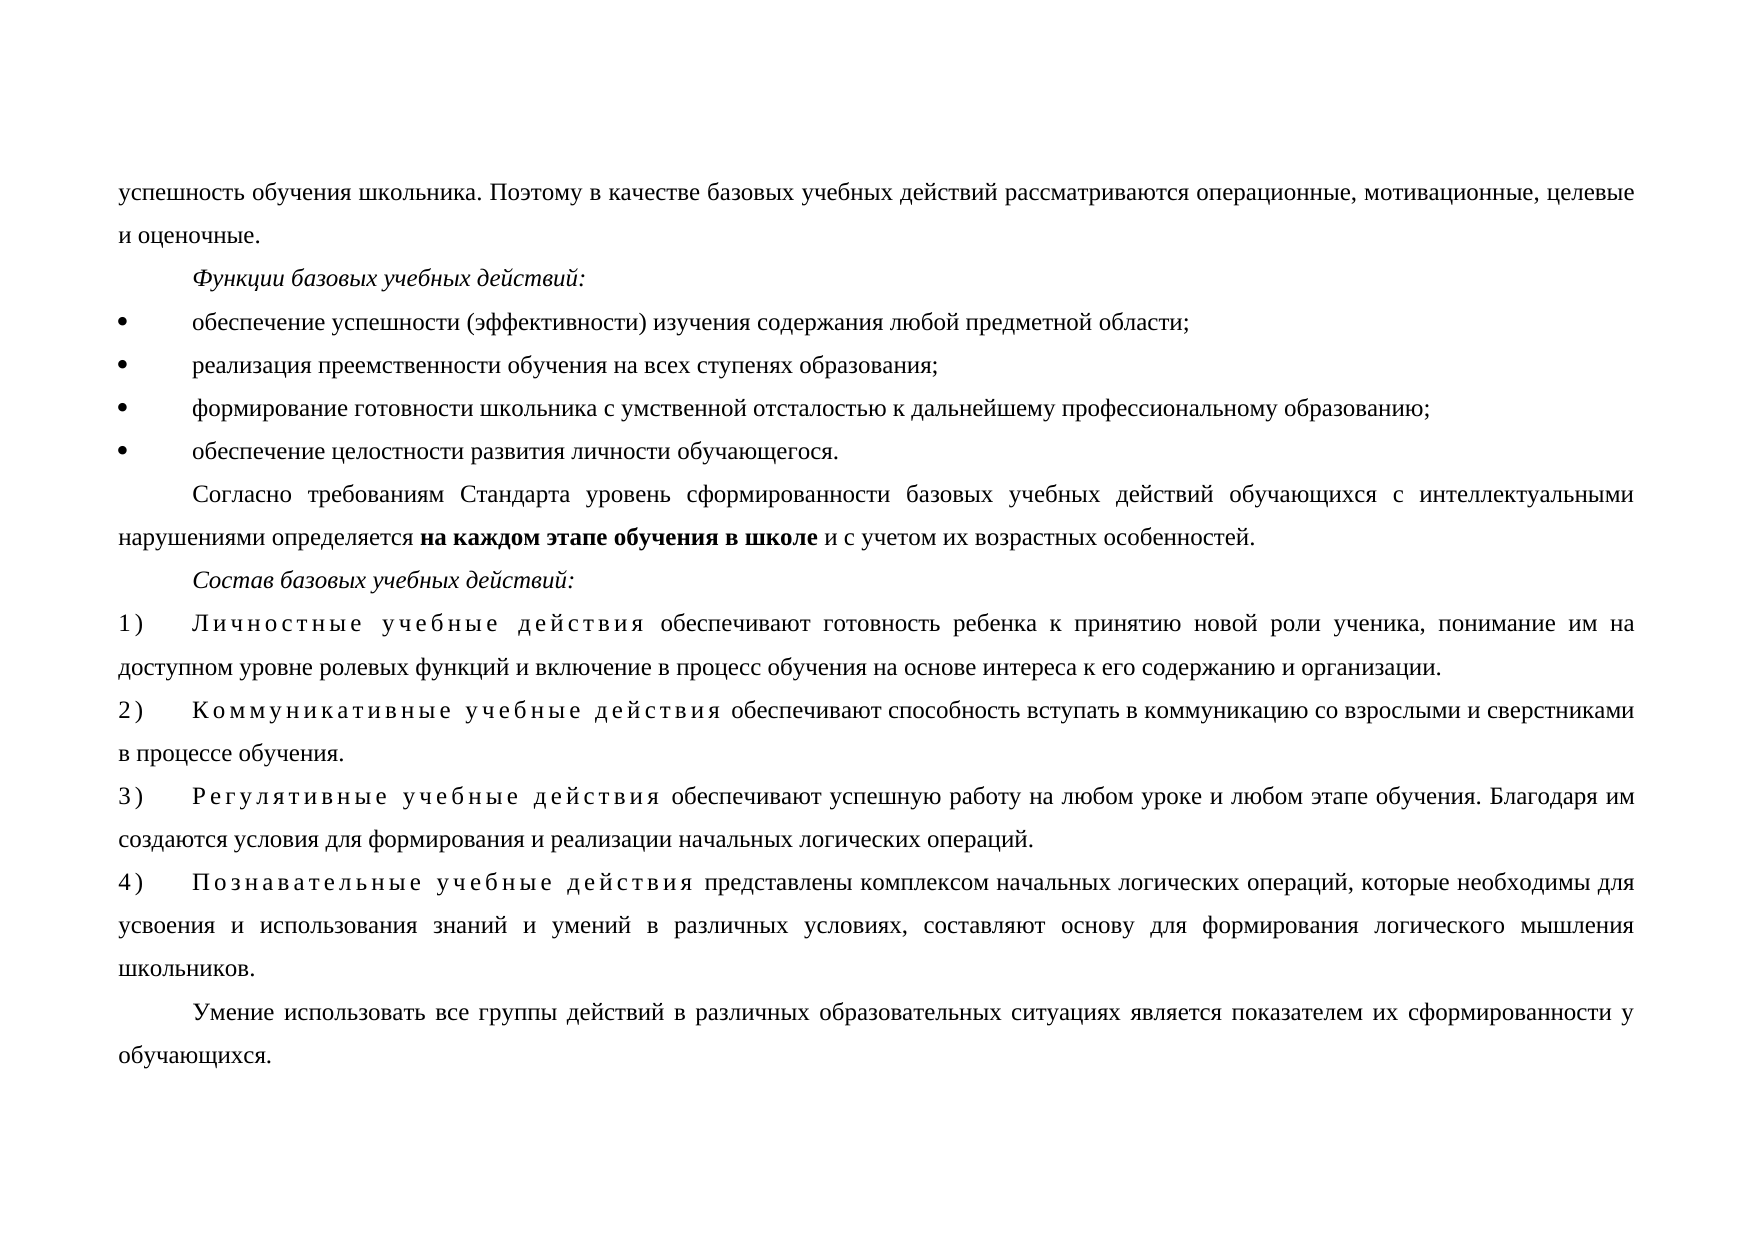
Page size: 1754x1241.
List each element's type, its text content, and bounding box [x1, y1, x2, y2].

text Состав базовых учебных действий: [118, 565, 1636, 594]
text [118, 177, 1636, 249]
text Согласно требованиям Стандарта уровень сформированности базовых учебных действий обучающихся с интеллектуальными нарушениями определяется на каждом этапе обучения в школе и с учетом их возрастных особенностей. [118, 479, 1636, 551]
list Личностные учебные действия обеспечивают готовность ребенка к принятию новой роли ученика, понимание им на доступном уровне ролевых функций и включение в процесс обучения на основе интереса к его содержанию и организации. [118, 608, 1636, 680]
list обеспечение целостности развития личности обучающегося. [118, 436, 1636, 465]
list реализация преемственности обучения на всех ступенях образования; [118, 350, 1636, 378]
list Познавательные учебные действия представлены комплексом начальных логических операций, которые необходимы для усвоения и использования знаний и умений в различных условиях, составляют основу для формирования логического мышления школьников. [118, 867, 1636, 982]
list обеспечение успешности (эффективности) изучения содержания любой предметной области; [118, 307, 1636, 335]
list Коммуникативные учебные действия обеспечивают способность вступать в коммуникацию со взрослыми и сверстниками в процессе обучения. [118, 695, 1636, 767]
text Функции базовых учебных действий: [118, 263, 1636, 292]
list Регулятивные учебные действия обеспечивают успешную работу на любом уроке и любом этапе обучения. Благодаря им создаются условия для формирования и реализации начальных логических операций. [118, 781, 1636, 853]
text Умение использовать все группы действий в различных образовательных ситуациях является показателем их сформированности у обучающихся. [118, 997, 1636, 1068]
list формирование готовности школьника с умственной отсталостью к дальнейшему профессиональному образованию; [118, 393, 1636, 422]
